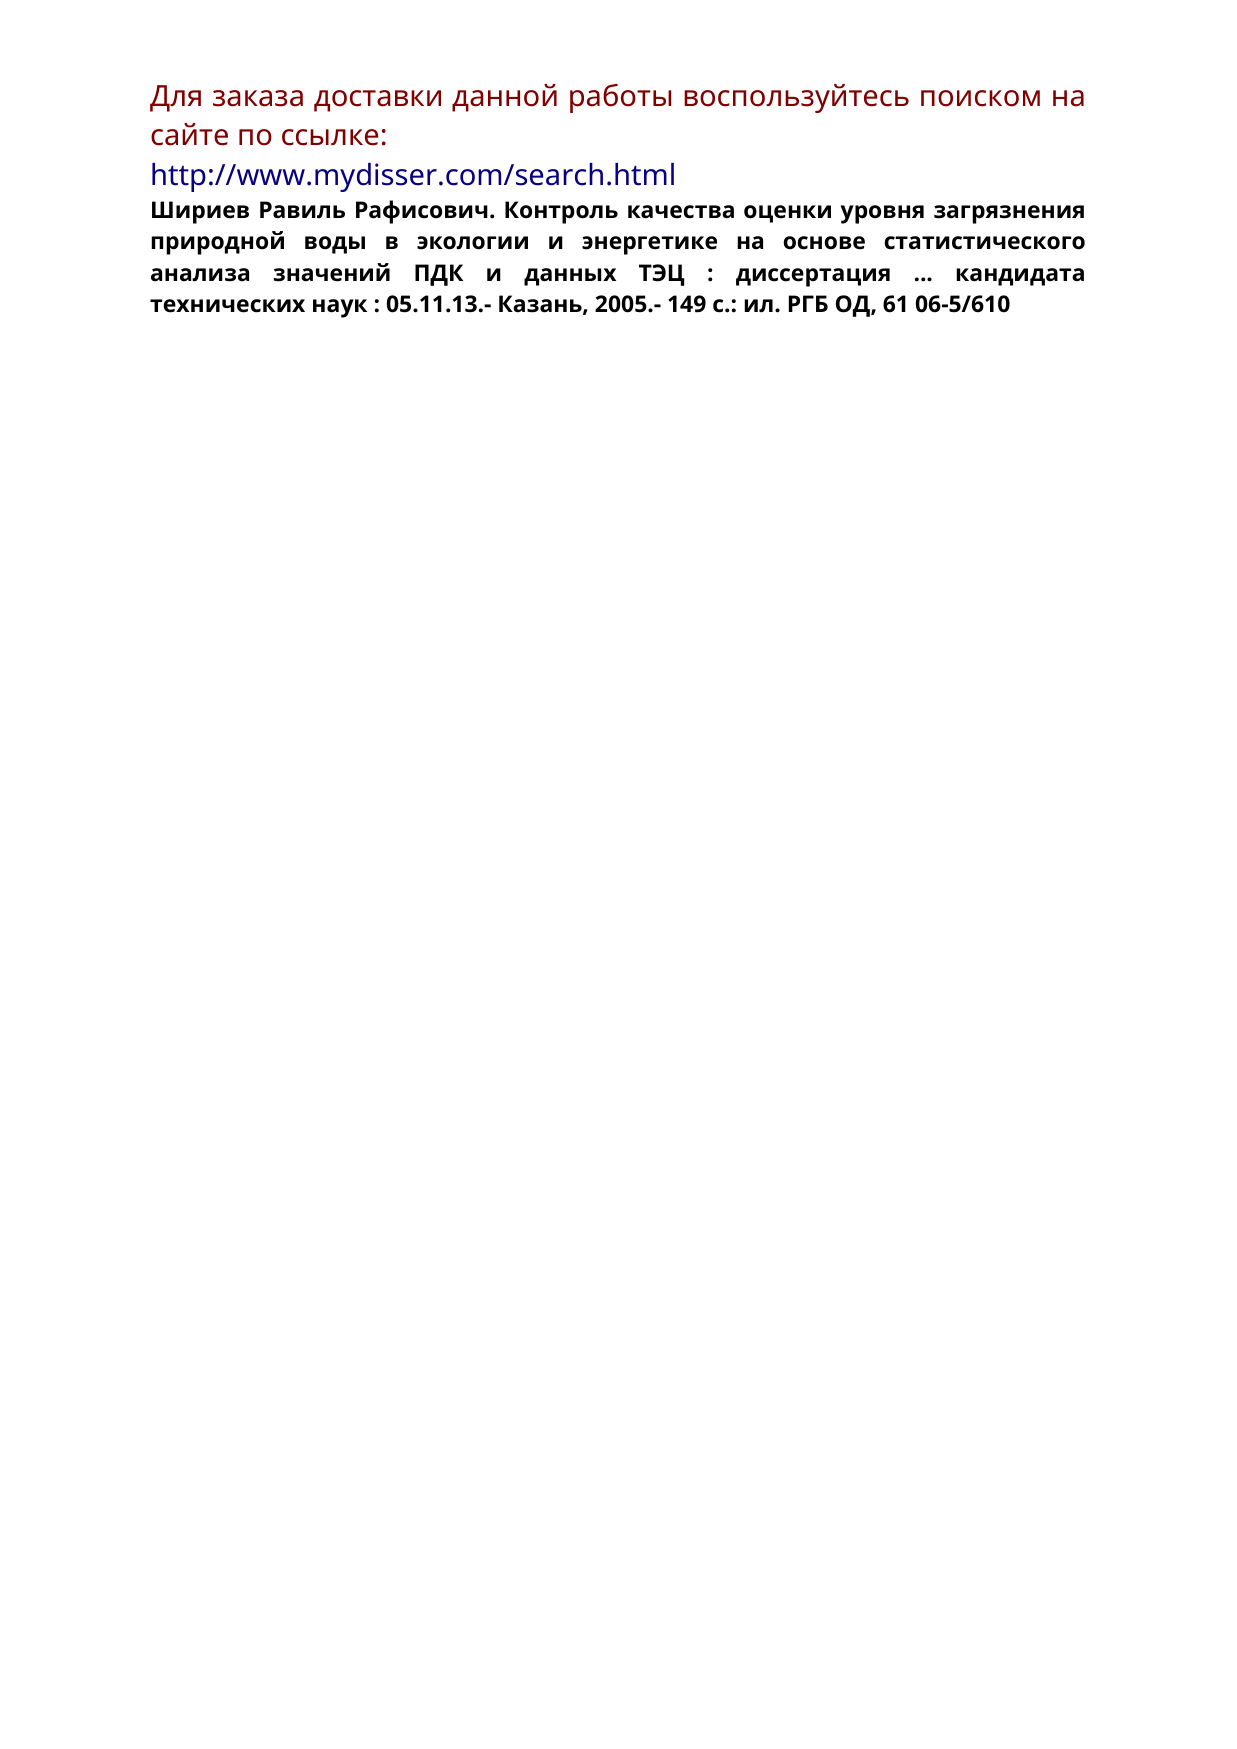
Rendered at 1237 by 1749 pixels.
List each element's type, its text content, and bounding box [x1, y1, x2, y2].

text Шириев Равиль Рафисович. Контроль качества оценки уровня загрязнения природной воды в экологии и энергетике на основе статистического анализа значений ПДК и данных ТЭЦ : диссертация ... кандидата технических наук : 05.11.13.- Казань, 2005.- 149 с.: ил. РГБ ОД, 61 06-5/610 [150, 194, 1086, 319]
